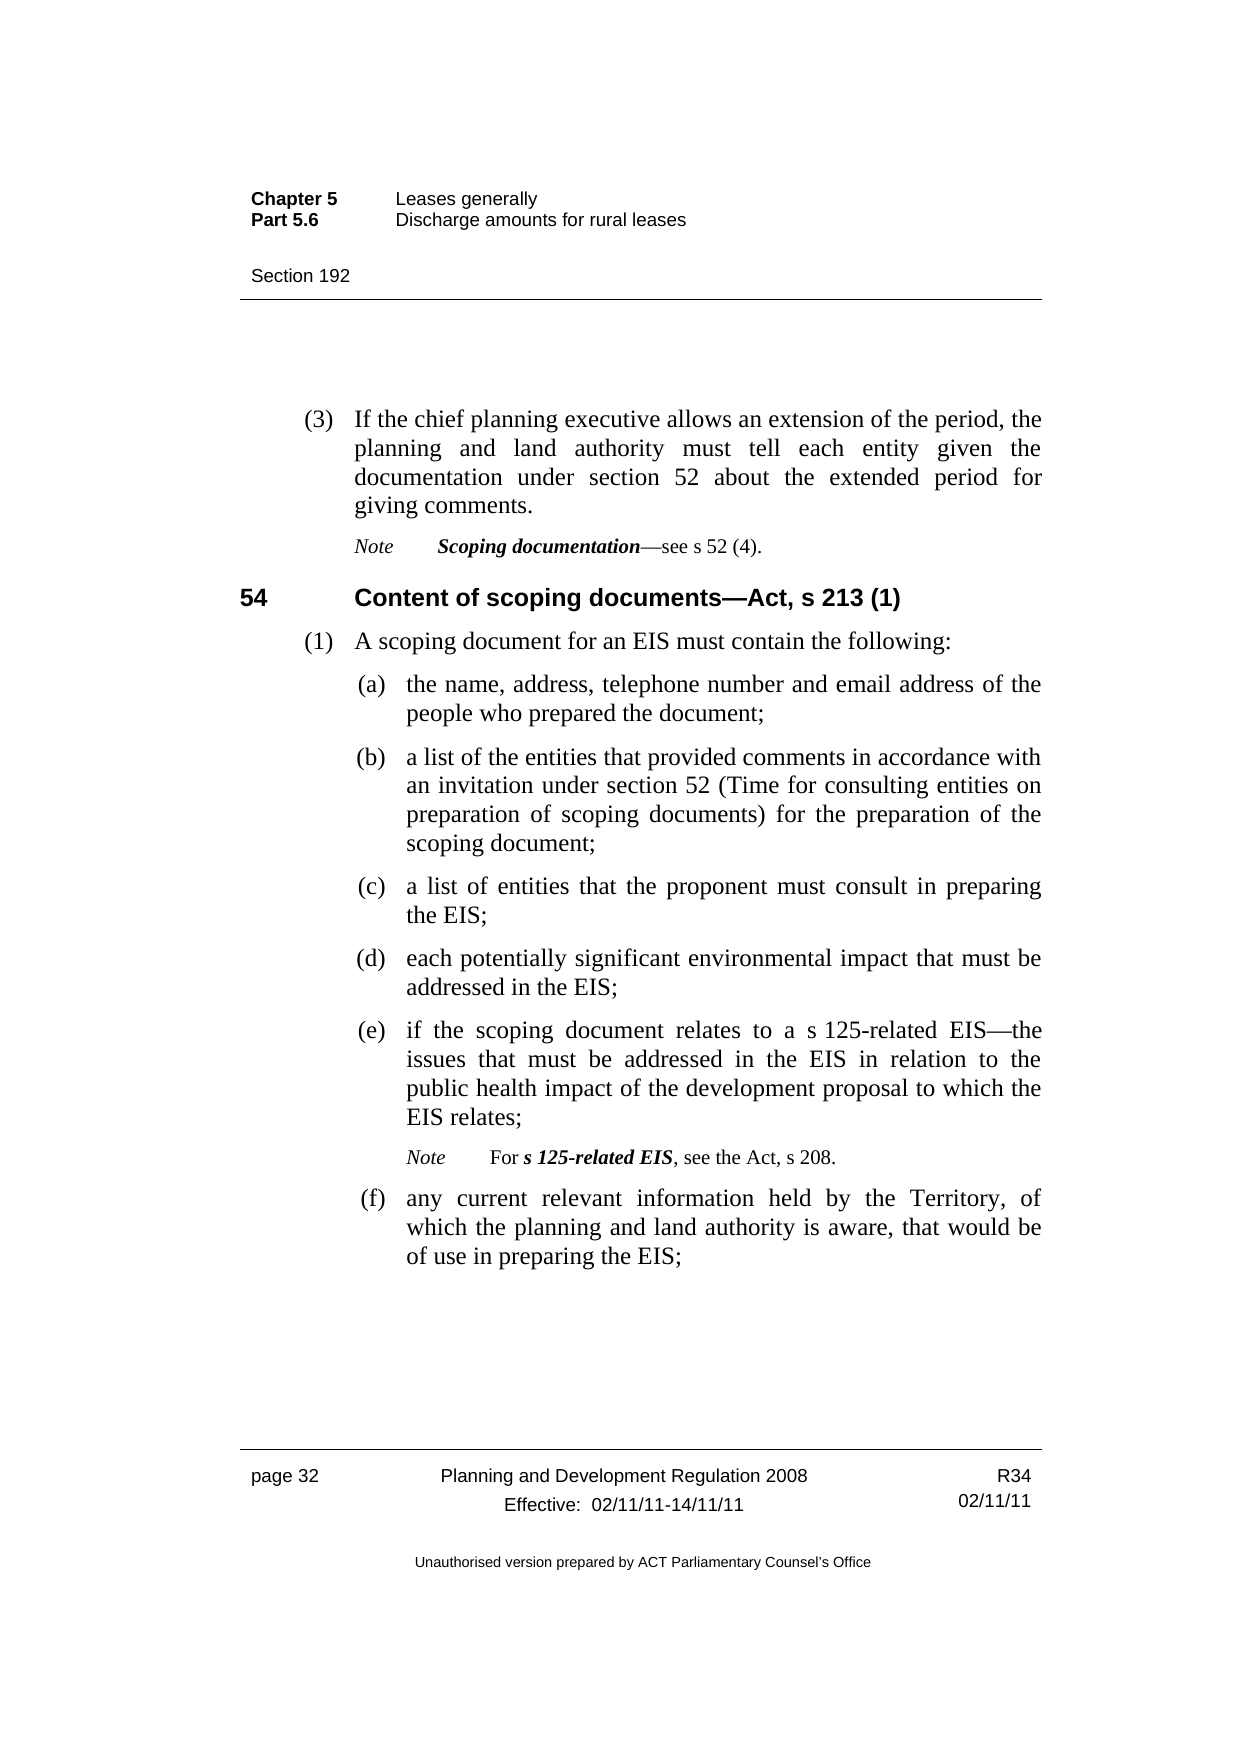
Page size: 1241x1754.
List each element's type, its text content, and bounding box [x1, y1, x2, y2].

text (1) A scoping document for an EIS must contain the following: [239, 626, 1042, 655]
text (f) any current relevant information held by the Territory, of which the planning and land authority is aware, that would be of use in preparing the EIS; [239, 1183, 1042, 1270]
text 54 Content of scoping documents—Act, s 213 (1) [239, 583, 1042, 612]
text (a) the name, address, telephone number and email address of the people who prepared the document; [239, 669, 1042, 727]
text (e) if the scoping document relates to a s 125-related EIS—the issues that must be addressed in the EIS in relation to the public health impact of the development proposal to which the EIS relates; [239, 1015, 1042, 1130]
text (d) each potentially significant environmental impact that must be addressed in the EIS; [239, 943, 1042, 1001]
text Note For s 125-related EIS, see the Act, s 208. [406, 1145, 1042, 1169]
text (3) If the chief planning executive allows an extension of the period, the planning and land authority must tell each entity given the documentation under section 52 about the extended period for giving comments. [239, 404, 1042, 519]
text Note Scoping documentation—see s 52 (4). [354, 534, 1042, 558]
text (b) a list of the entities that provided comments in accordance with an invitation under section 52 (Time for consulting entities on preparation of scoping documents) for the preparation of the scoping document; [239, 742, 1042, 857]
text (c) a list of entities that the proponent must consult in preparing the EIS; [239, 871, 1042, 929]
